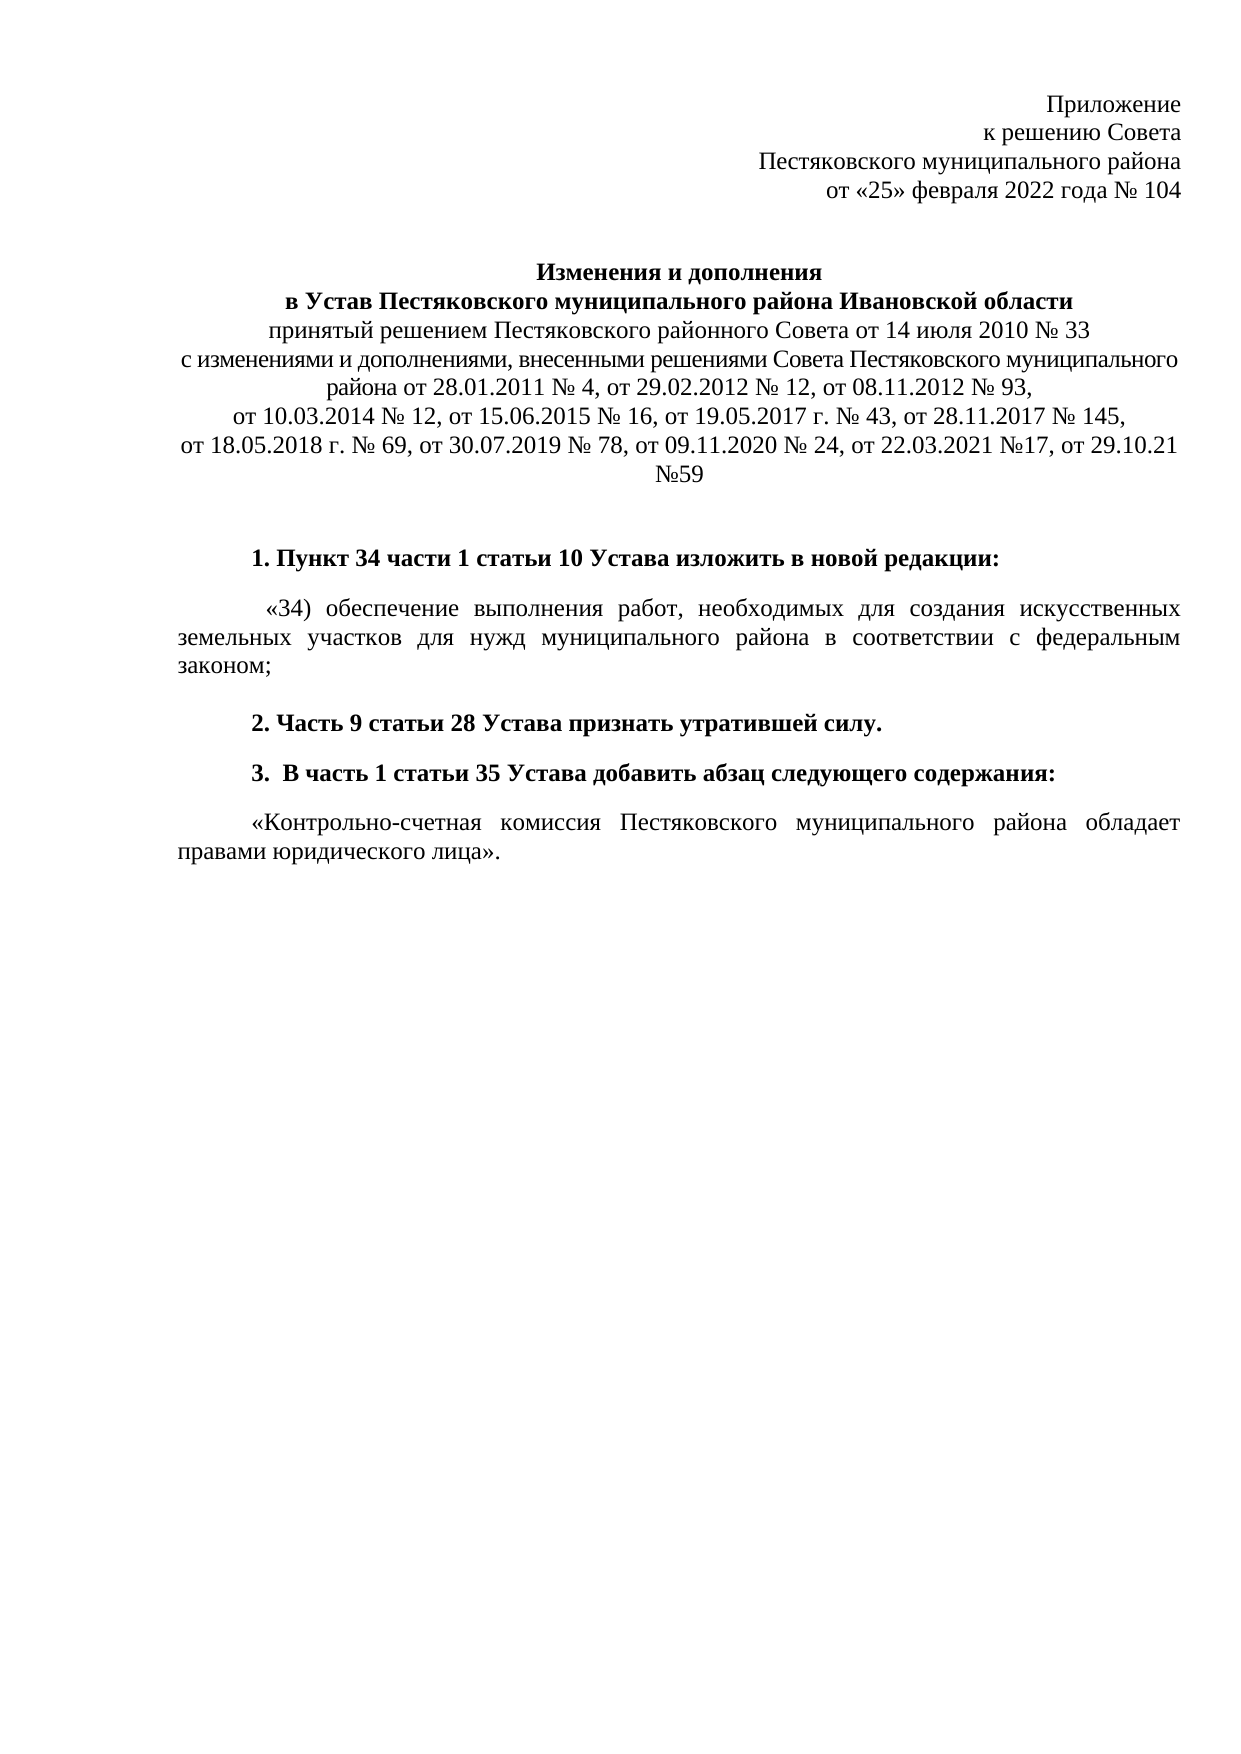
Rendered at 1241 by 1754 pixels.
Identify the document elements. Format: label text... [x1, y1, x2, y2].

text от 10.03.2014 № 12, от 15.06.2015 № 16, от 19.05.2017 г. № 43, от 28.11.2017 № 145, [177, 401, 1181, 430]
text 3. В часть 1 статьи 35 Устава добавить абзац следующего содержания: [177, 758, 1181, 786]
text Пестяковского муниципального района [177, 146, 1181, 175]
text к решению Совета [177, 117, 1181, 146]
text в Устав Пестяковского муниципального района Ивановской области [177, 286, 1181, 315]
text 1. Пункт 34 части 1 статьи 10 Устава изложить в новой редакции: [177, 543, 1181, 572]
text «34) обеспечение выполнения работ, необходимых для создания искусственных земельных участков для нужд муниципального района в соответствии с федеральным законом; [177, 593, 1181, 679]
text принятый решением Пестяковского районного Совета от 14 июля 2010 № 33 [177, 315, 1181, 344]
text от «25» февраля 2022 года № 104 [177, 175, 1181, 204]
text Приложение [177, 89, 1181, 117]
text Изменения и дополнения [177, 257, 1181, 286]
text от 18.05.2018 г. № 69, от 30.07.2019 № 78, от 09.11.2020 № 24, от 22.03.2021 №17, от 29.10.21 №59 [177, 430, 1181, 487]
text «Контрольно-счетная комиссия Пестяковского муниципального района обладает правами юридического лица». [177, 807, 1181, 865]
text 2. Часть 9 статьи 28 Устава признать утратившей силу. [177, 708, 1181, 737]
text с изменениями и дополнениями, внесенными решениями Совета Пестяковского муниципального района от 28.01.2011 № 4, от 29.02.2012 № 12, от 08.11.2012 № 93, [177, 344, 1181, 401]
